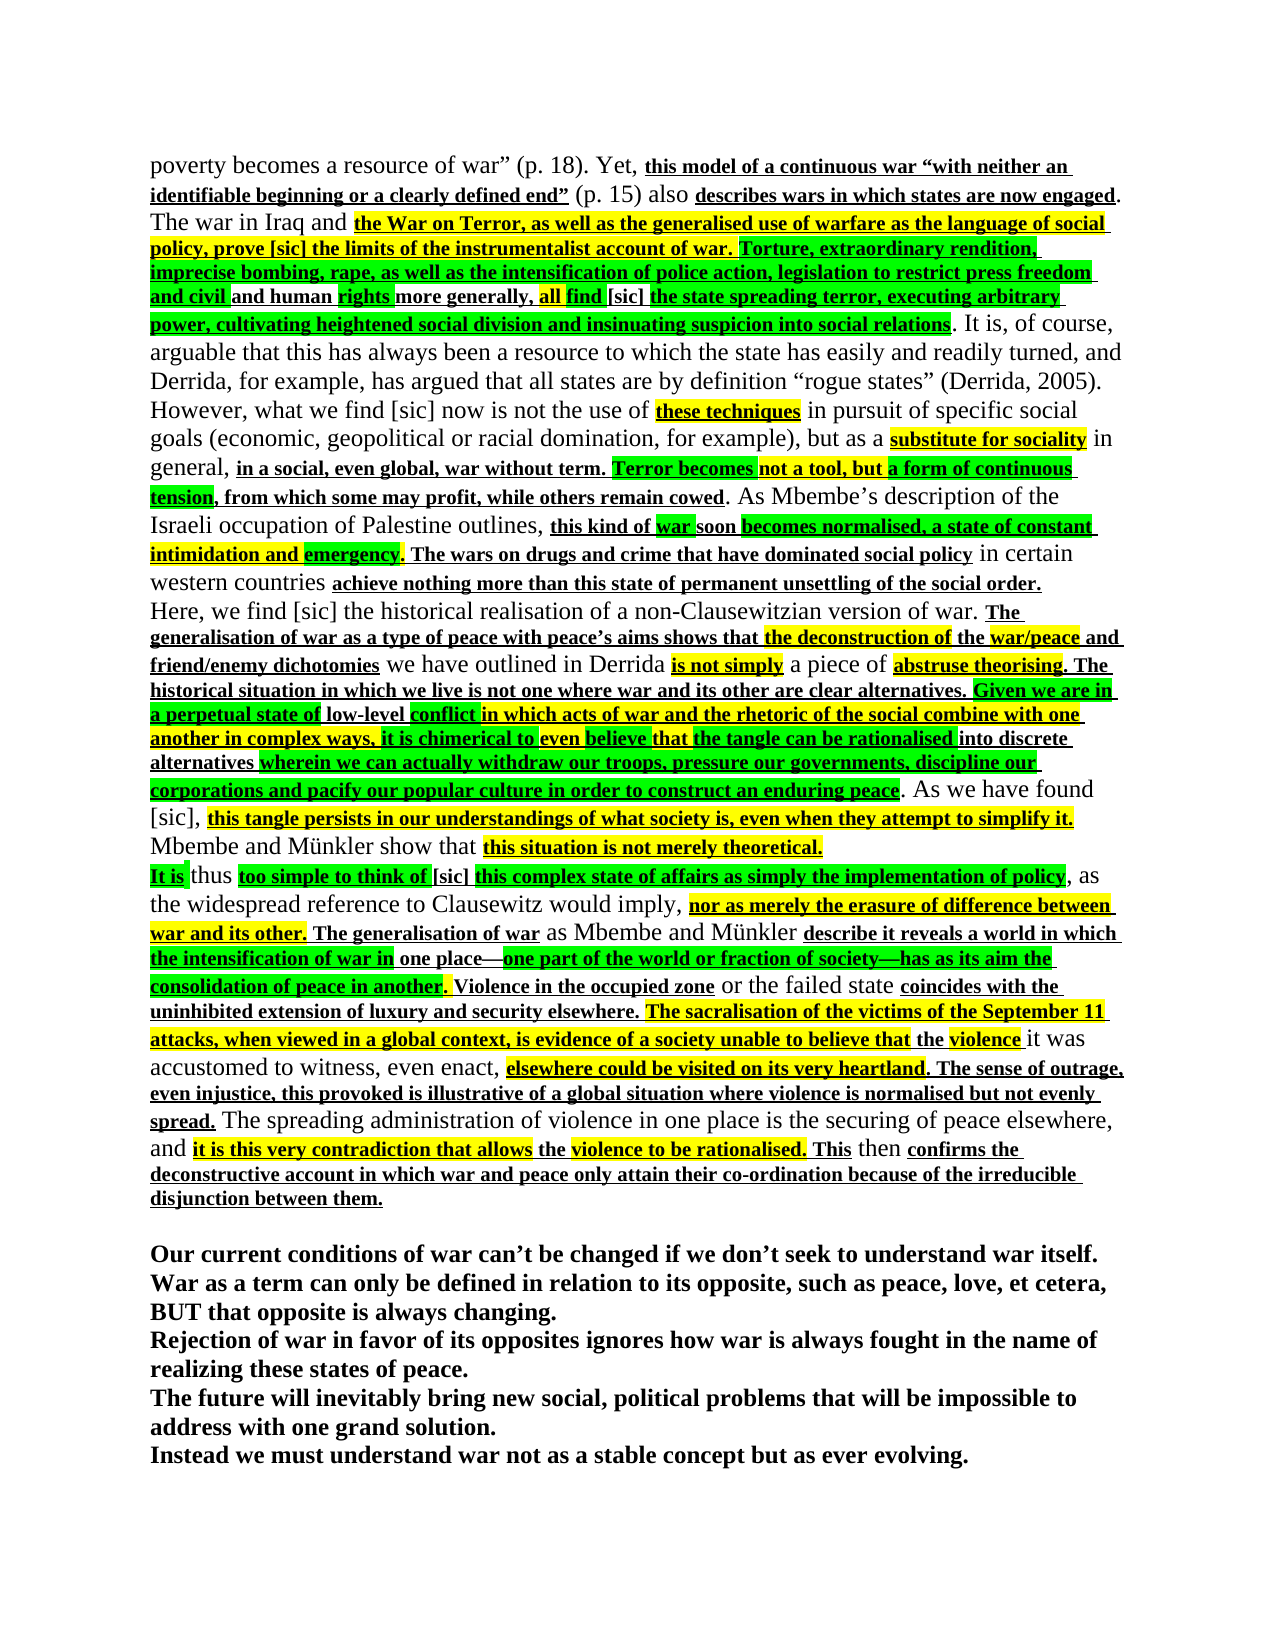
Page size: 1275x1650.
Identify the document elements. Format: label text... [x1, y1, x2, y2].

text The future will inevitably bring new social, political problems that will be impossible to address with one grand solution. [150, 1383, 1125, 1440]
text Instead we must understand war not as a stable concept but as ever evolving. [150, 1440, 1125, 1469]
text Rejection of war in favor of its opposites ignores how war is always fought in the name of realizing these states of peace. [150, 1325, 1125, 1383]
text Our current conditions of war can’t be changed if we don’t seek to understand war itself. [150, 1239, 1125, 1268]
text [150, 150, 1125, 596]
text Here, we find [sic] the historical realisation of a non-Clausewitzian version of war. The generalisation of war as a type of peace with peace’s aims shows that the deconstruction of the war/peace and friend/enemy dichotomies we have outlined in Derrida is not simply a piece of abstruse theorising. The historical situation in which we live is not one where war and its other are clear alternatives. Given we are in a perpetual state of low-level conflict in which acts of war and the rhetoric of the social combine with one another in complex ways, it is chimerical to even believe that the tangle can be rationalised into discrete alternatives wherein we can actually withdraw our troops, pressure our governments, discipline our corporations and pacify our popular culture in order to construct an enduring peace. As we have found [sic], this tangle persists in our understandings of what society is, even when they attempt to simplify it. Mbembe and Münkler show that this situation is not merely theoretical. [150, 596, 1125, 860]
text War as a term can only be defined in relation to its opposite, such as peace, love, et cetera, BUT that opposite is always changing. [150, 1268, 1125, 1325]
text It is thus too simple to think of [sic] this complex state of affairs as simply the implementation of policy, as the widespread reference to Clausewitz would imply, nor as merely the erasure of difference between war and its other. The generalisation of war as Mbembe and Münkler describe it reveals a world in which the intensification of war in one place—one part of the world or fraction of society—has as its aim the consolidation of peace in another. Violence in the occupied zone or the failed state coincides with the uninhibited extension of luxury and security elsewhere. The sacralisation of the victims of the September 11 attacks, when viewed in a global context, is evidence of a society unable to believe that the violence it was accustomed to witness, even enact, elsewhere could be visited on its very heartland. The sense of outrage, even injustice, this provoked is illustrative of a global situation where violence is normalised but not evenly spread. The spreading administration of violence in one place is the securing of peace elsewhere, and it is this very contradiction that allows the violence to be rationalised. This then confirms the deconstructive account in which war and peace only attain their co-ordination because of the irreducible disjunction between them. [150, 860, 1125, 1210]
